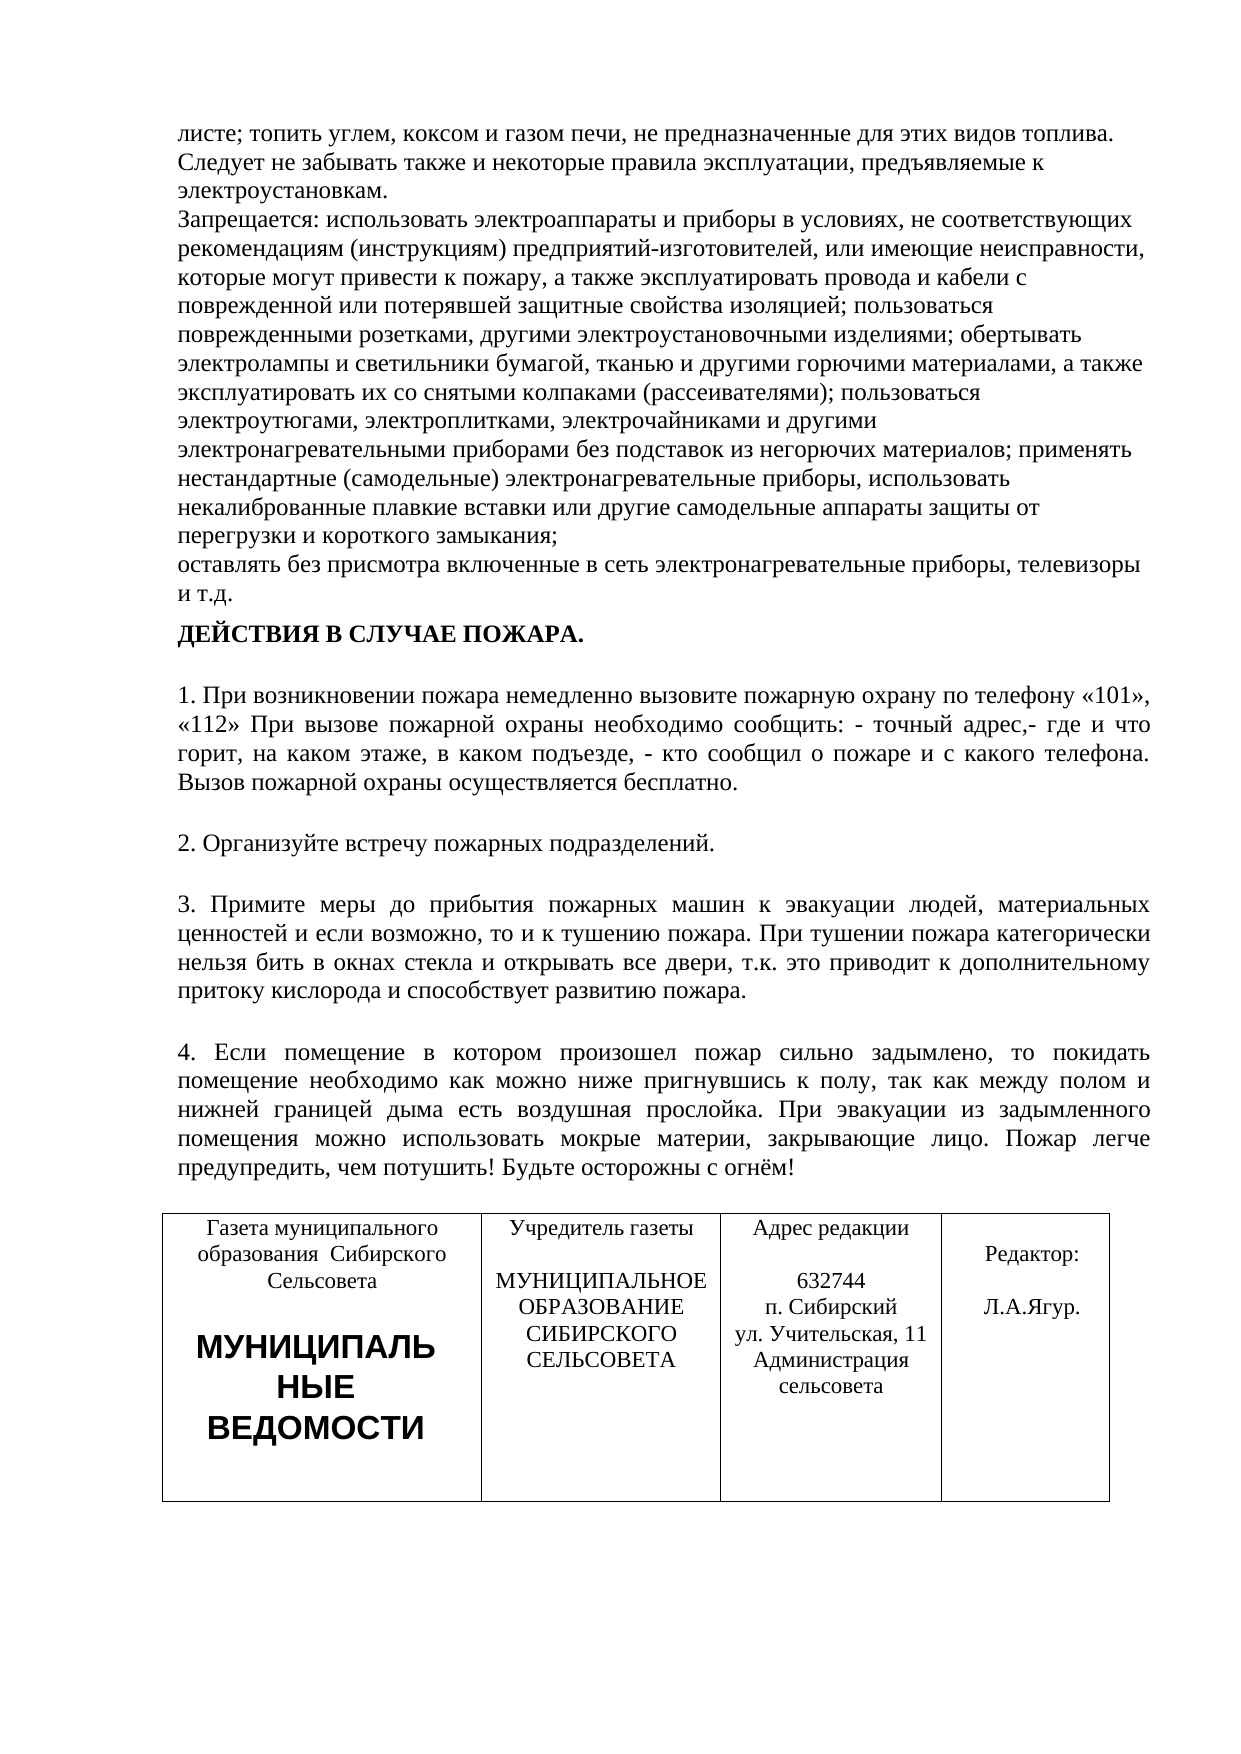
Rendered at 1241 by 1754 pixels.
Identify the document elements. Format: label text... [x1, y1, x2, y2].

text ДЕЙСТВИЯ В СЛУЧАЕ ПОЖАРА. [177, 619, 1152, 648]
text 2. Организуйте встречу пожарных подразделений. [177, 828, 1152, 857]
table_header Редактор: Л.А.Ягур. [942, 1214, 1109, 1501]
text 3. Примите меры до прибытия пожарных машин к эвакуации людей, материальных ценностей и если возможно, то и к тушению пожара. При тушении пожара категорически нельзя бить в окнах стекла и открывать все двери, т.к. это приводит к дополнительному притоку кислорода и способствует развитию пожара. [177, 889, 1152, 1004]
text 4. Если помещение в котором произошел пожар сильно задымлено, то покидать помещение необходимо как можно ниже пригнувшись к полу, так как между полом и нижней границей дыма есть воздушная прослойка. При эвакуации из задымленного помещения можно использовать мокрые материи, закрывающие лицо. Пожар легче предупредить, чем потушить! Будьте осторожны с огнём! [177, 1037, 1152, 1181]
table_header Учредитель газеты МУНИЦИПАЛЬНОЕ ОБРАЗОВАНИЕ СИБИРСКОГО СЕЛЬСОВЕТА [482, 1214, 720, 1501]
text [177, 118, 1152, 607]
table_header Адрес редакции 632744 п. Сибирский ул. Учительская, 11 Администрация сельсовета [721, 1214, 941, 1501]
text 1. При возникновении пожара немедленно вызовите пожарную охрану по телефону «101», «112» При вызове пожарной охраны необходимо сообщить: - точный адрес,- где и что горит, на каком этаже, в каком подъезде, - кто сообщил о пожаре и с какого телефона. Вызов пожарной охраны осуществляется бесплатно. [177, 681, 1152, 796]
table_header Газета муниципального образования Сибирского Сельсовета [163, 1214, 481, 1501]
